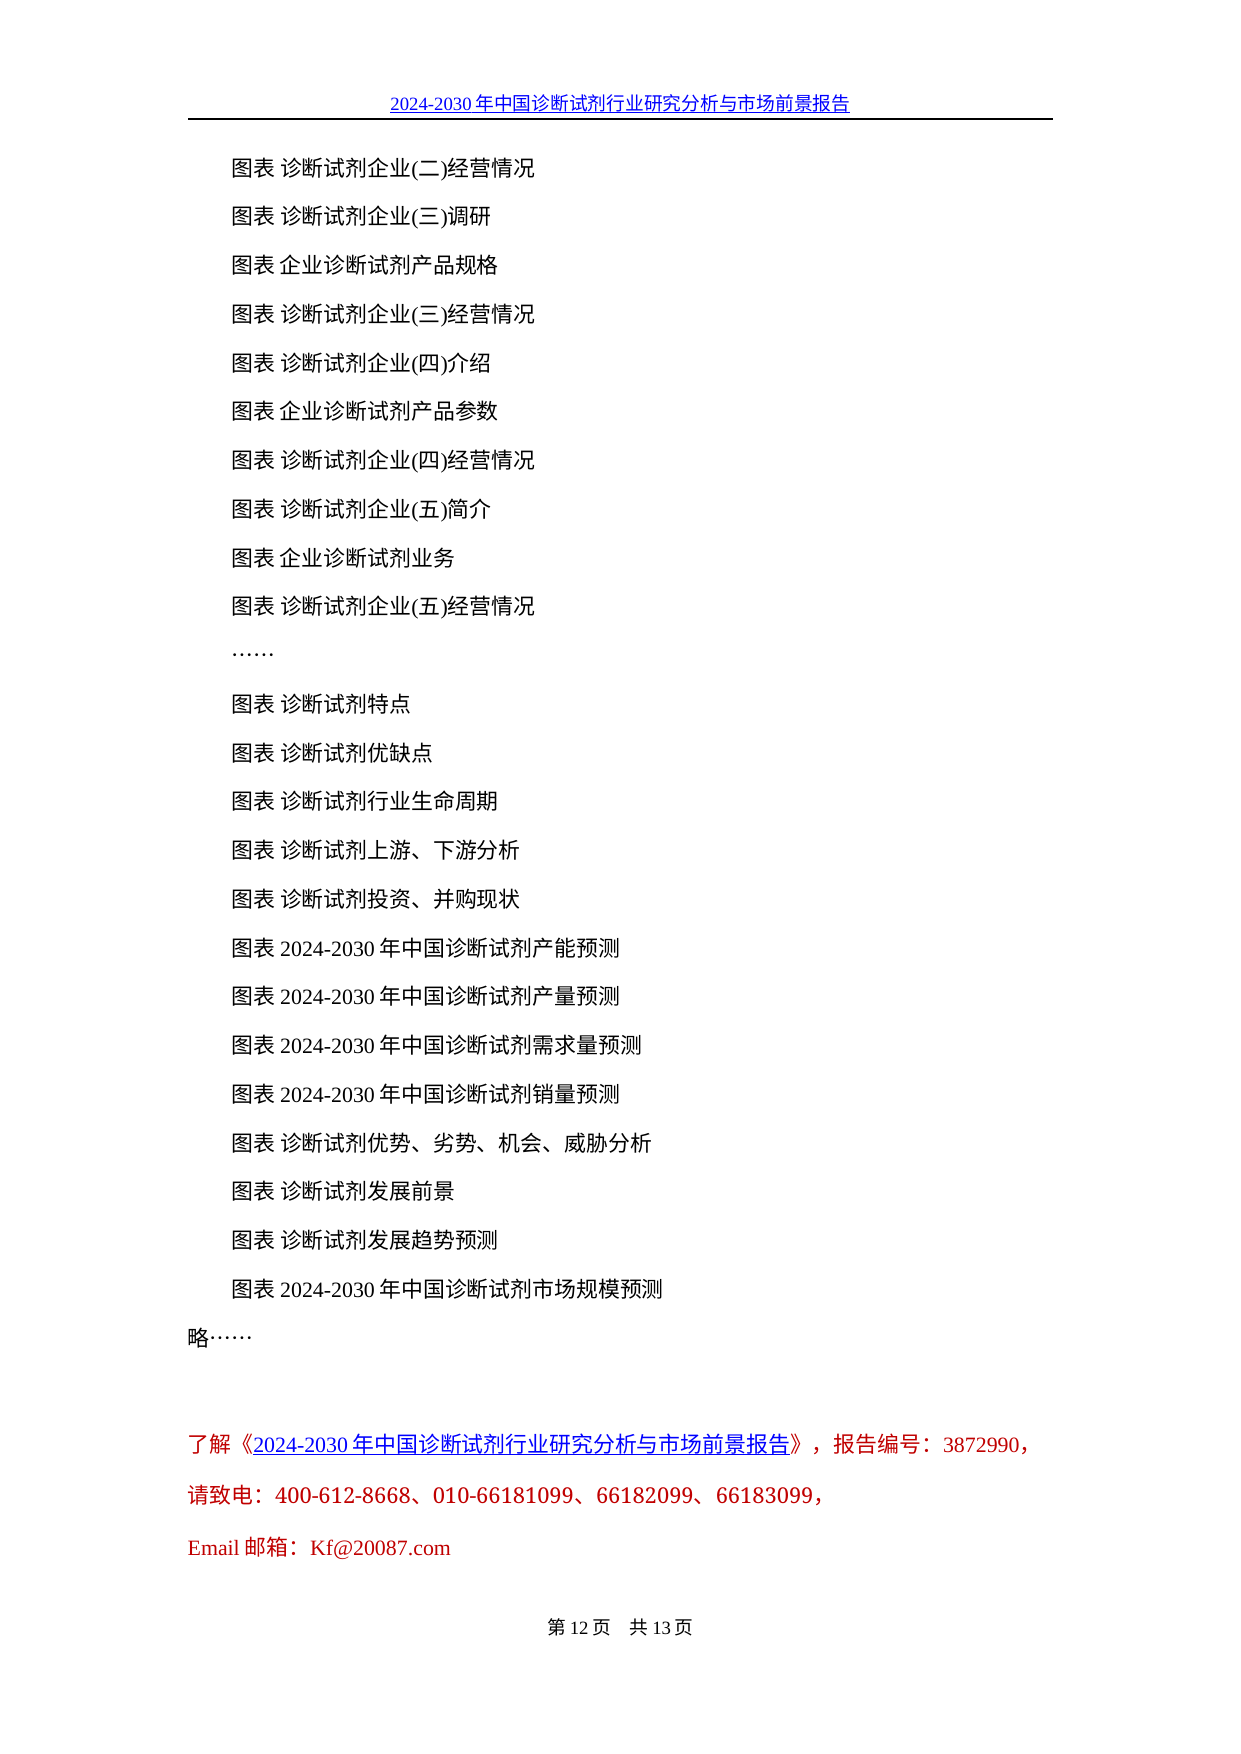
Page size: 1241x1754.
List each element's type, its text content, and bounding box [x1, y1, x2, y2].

text Email邮箱：Kf@20087.com [187, 1530, 1053, 1562]
text 了解《2024-2030年中国诊断试剂行业研究分析与市场前景报告》，报告编号：3872990， [187, 1427, 1053, 1459]
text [187, 150, 1053, 1353]
text 请致电：400-612-8668、010-66181099、66182099、66183099， [187, 1478, 1053, 1511]
